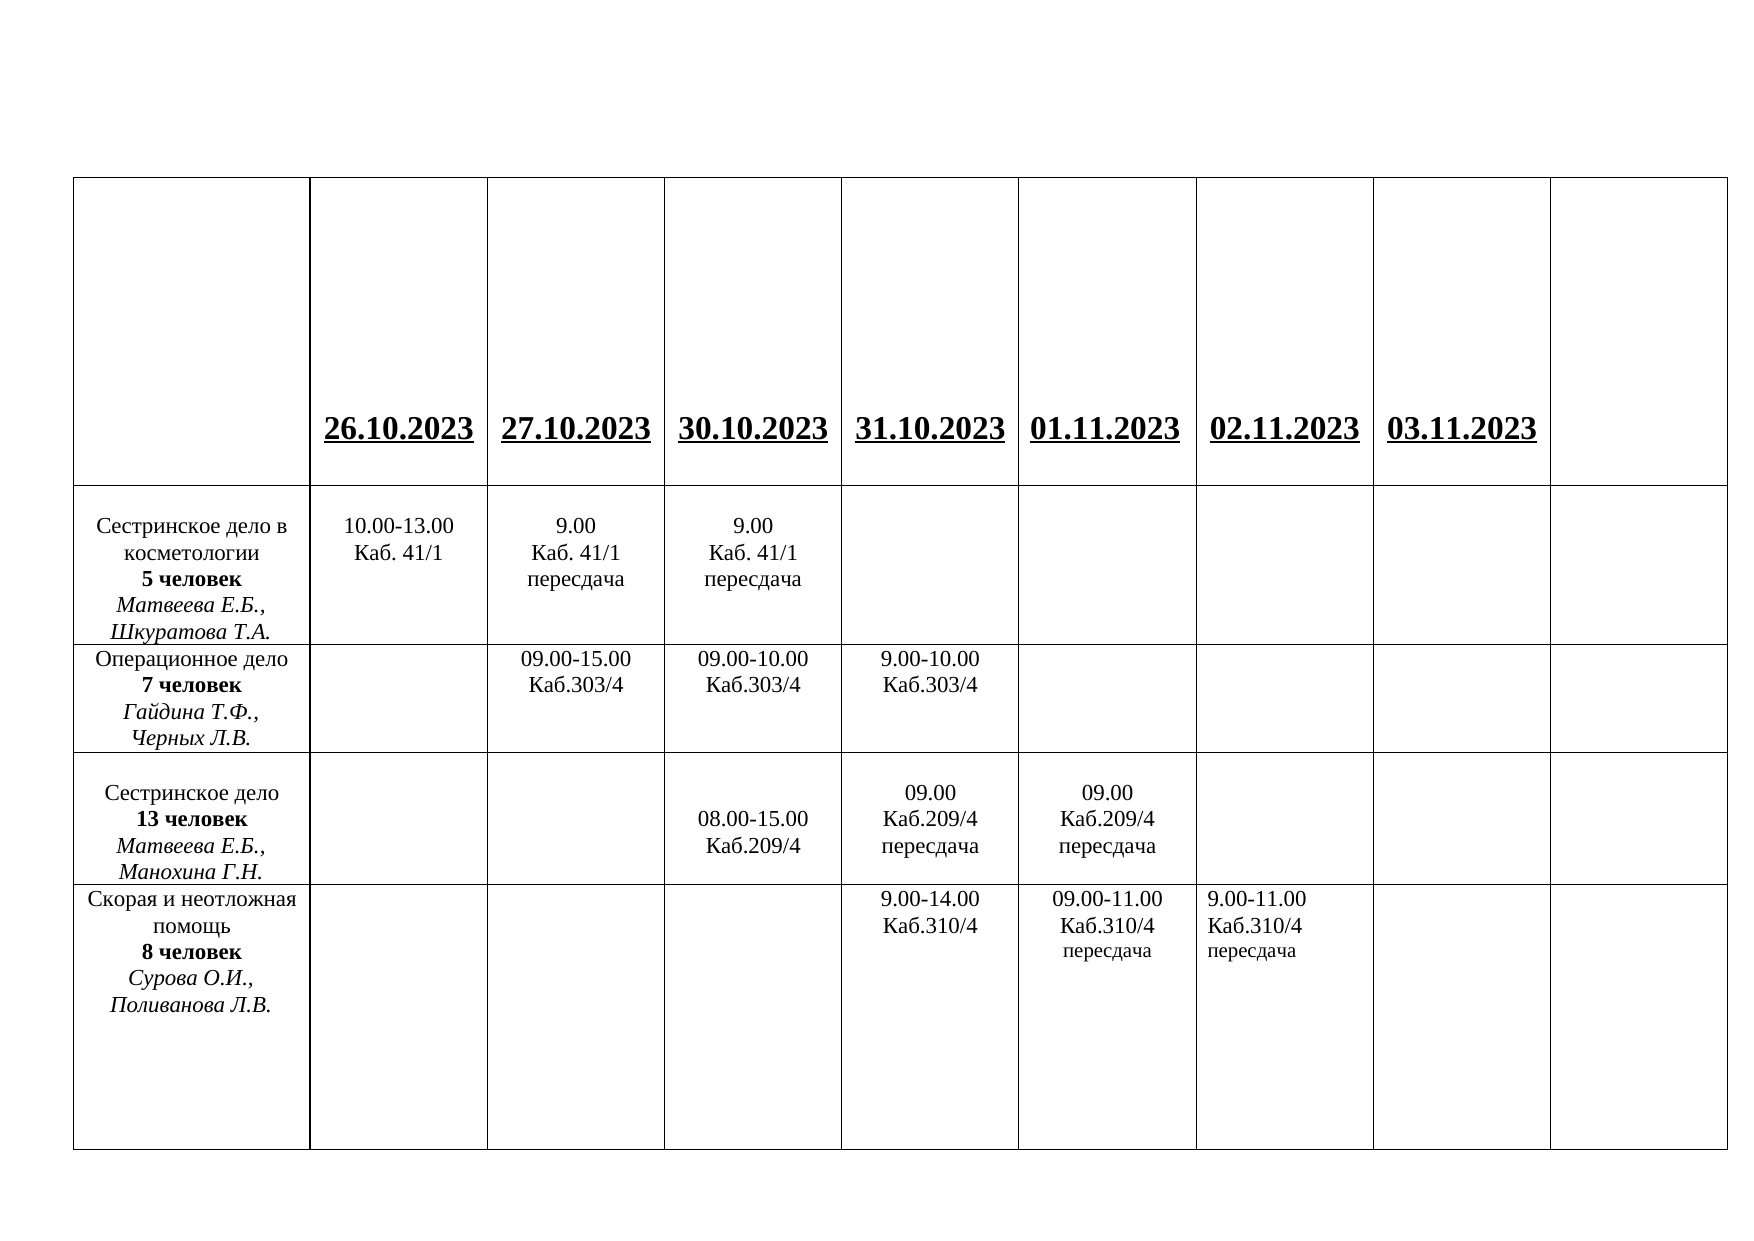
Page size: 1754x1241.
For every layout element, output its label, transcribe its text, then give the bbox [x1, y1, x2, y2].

table_cell 09.00 Каб.209/4 пересдача [1019, 753, 1196, 884]
table_cell [1019, 486, 1196, 644]
table_cell 9.00 Каб. 41/1 пересдача [488, 486, 664, 644]
table_cell [311, 645, 487, 752]
table_cell [1551, 486, 1727, 644]
table_cell [1197, 645, 1373, 752]
table_cell [1551, 753, 1727, 884]
table_cell 09.00-11.00 Каб.310/4 пересдача [1019, 885, 1196, 1149]
table_cell 9.00-14.00 Каб.310/4 [842, 885, 1018, 1149]
table_cell 27.10.2023 [488, 178, 664, 485]
table_cell 9.00-11.00 Каб.310/4 пересдача [1197, 885, 1373, 1149]
table_cell [665, 885, 841, 1149]
table_cell [1374, 486, 1550, 644]
table_cell [1551, 178, 1727, 485]
table_cell 10.00-13.00 Каб. 41/1 [311, 486, 487, 644]
table_cell 09.00-15.00 Каб.303/4 [488, 645, 664, 752]
table_cell [842, 486, 1018, 644]
table_cell 09.00-10.00 Каб.303/4 [665, 645, 841, 752]
table_cell Скорая и неотложная помощь 8 человек Сурова О.И., Поливанова Л.В. [74, 885, 309, 1149]
table_cell Сестринское дело 13 человек Матвеева Е.Б., Манохина Г.Н. [74, 753, 309, 884]
table_cell [1374, 645, 1550, 752]
table_cell [1197, 753, 1373, 884]
table_cell [311, 885, 487, 1149]
table_cell [1374, 885, 1550, 1149]
table_cell 9.00 Каб. 41/1 пересдача [665, 486, 841, 644]
table_cell 31.10.2023 [842, 178, 1018, 485]
table_cell Операционное дело 7 человек Гайдина Т.Ф., Черных Л.В. [74, 645, 309, 752]
table_cell Сестринское дело в косметологии 5 человек Матвеева Е.Б., Шкуратова Т.А. [74, 486, 309, 644]
table_cell [74, 178, 309, 485]
table_cell [1551, 885, 1727, 1149]
table_cell [488, 885, 664, 1149]
table_cell 02.11.2023 [1197, 178, 1373, 485]
table_cell 08.00-15.00 Каб.209/4 [665, 753, 841, 884]
table_cell 30.10.2023 [665, 178, 841, 485]
table_cell [1019, 645, 1196, 752]
table_cell 09.00 Каб.209/4 пересдача [842, 753, 1018, 884]
table_cell 03.11.2023 [1374, 178, 1550, 485]
table_cell 9.00-10.00 Каб.303/4 [842, 645, 1018, 752]
table_cell [1374, 753, 1550, 884]
table_cell [1551, 645, 1727, 752]
table_cell 01.11.2023 [1019, 178, 1196, 485]
table_cell [488, 753, 664, 884]
table_cell 26.10.2023 [311, 178, 487, 485]
table_cell [311, 753, 487, 884]
table_cell [1197, 486, 1373, 644]
